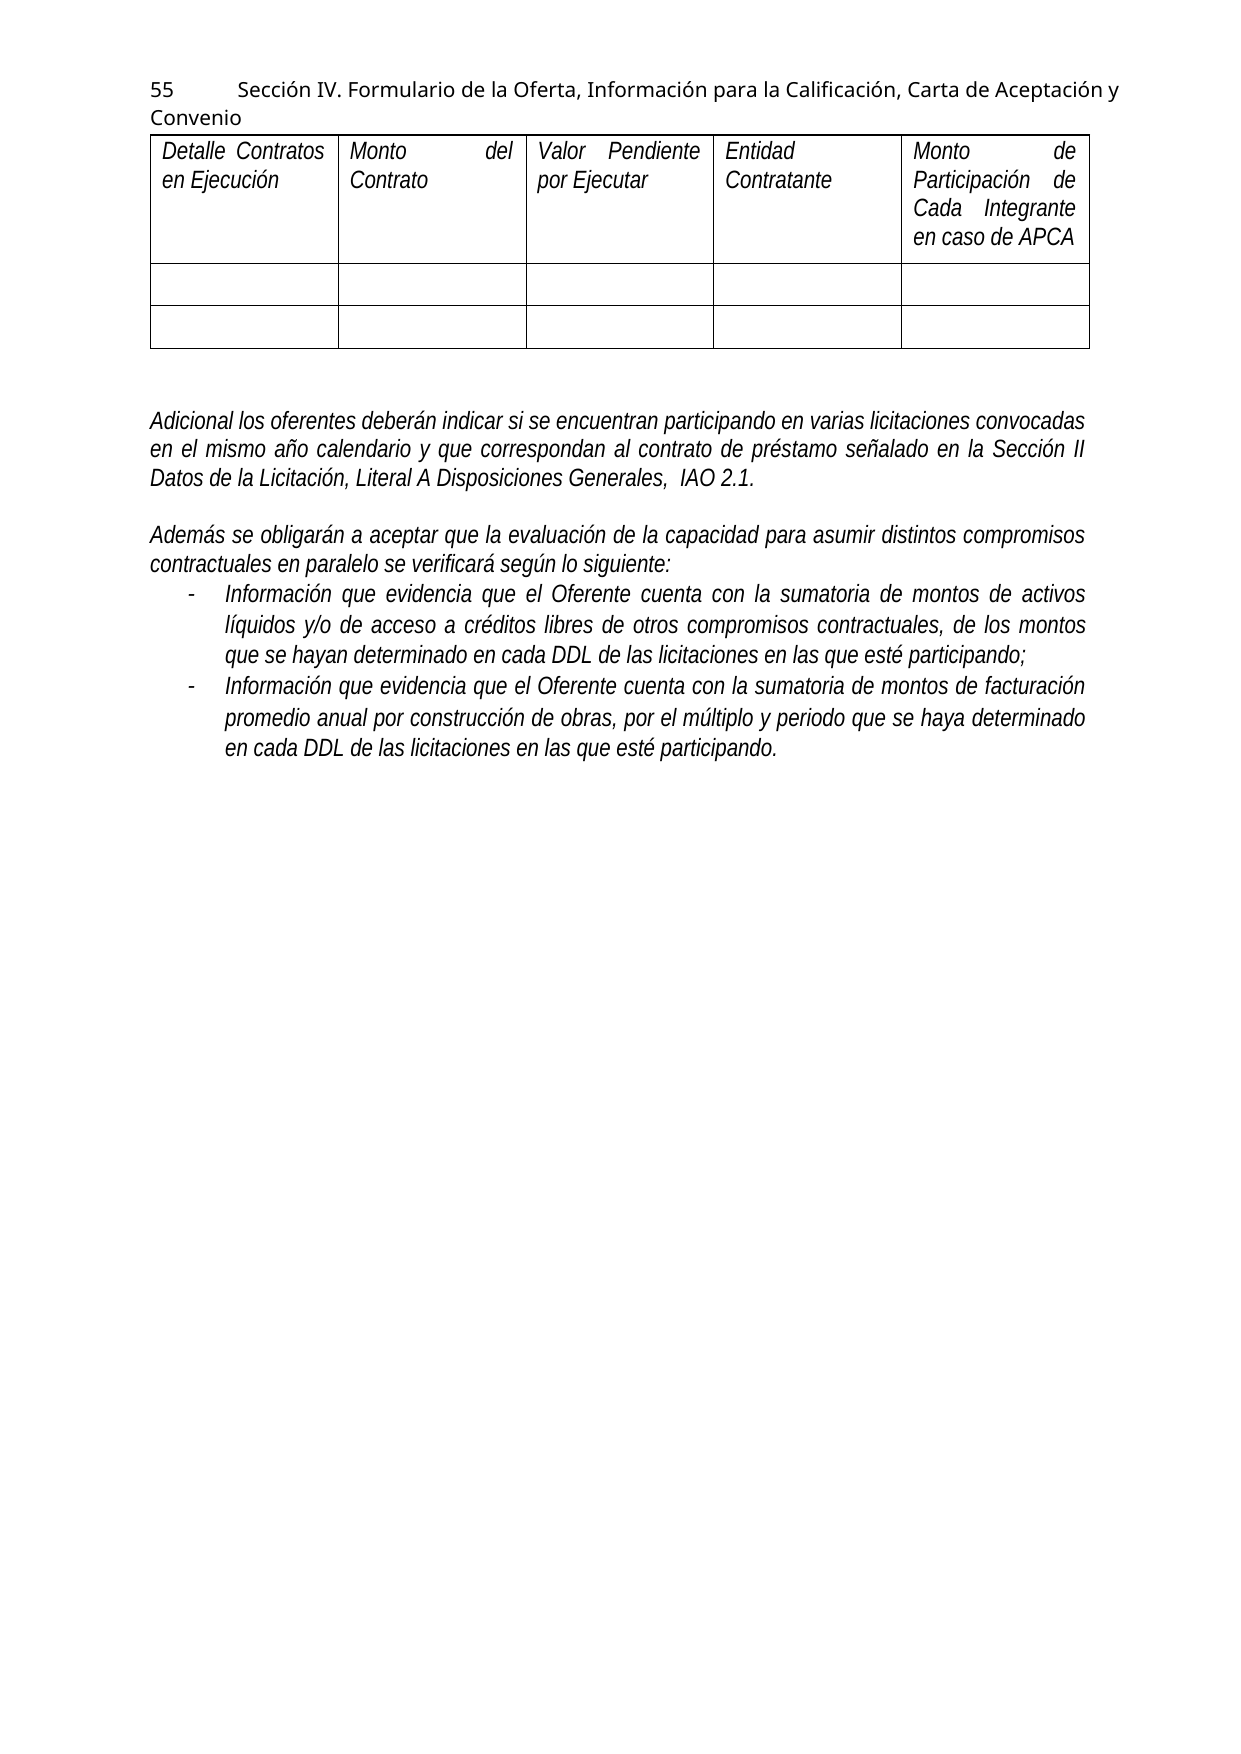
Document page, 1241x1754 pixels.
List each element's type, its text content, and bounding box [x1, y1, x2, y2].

table_cell [151, 264, 338, 305]
table_cell [714, 264, 901, 305]
table_header Valor Pendiente por Ejecutar [527, 136, 713, 263]
table_cell [527, 264, 713, 305]
table_header Entidad Contratante [714, 136, 901, 263]
table_cell [714, 306, 901, 347]
table_cell [151, 306, 338, 347]
table_cell [902, 306, 1089, 347]
table_cell [339, 306, 526, 347]
table_cell [527, 306, 713, 347]
text Además se obligarán a aceptar que la evaluación de la capacidad para asumir distintos compromisos contractuales en paralelo se verificará según lo siguiente: [150, 520, 1090, 578]
list Información que evidencia que el Oferente cuenta con la sumatoria de montos de activos líquidos y/o de acceso a créditos libres de otros compromisos contractuales, de los montos que se hayan determinado en cada DDL de las licitaciones en las que esté participando; [187, 578, 1090, 669]
table_header Monto del Contrato [339, 136, 526, 263]
table_header Monto de Participación de Cada Integrante en caso de APCA [902, 136, 1089, 263]
list Información que evidencia que el Oferente cuenta con la sumatoria de montos de facturación promedio anual por construcción de obras, por el múltiplo y periodo que se haya determinado en cada DDL de las licitaciones en las que esté participando. [187, 671, 1090, 762]
table_cell [339, 264, 526, 305]
table_cell [902, 264, 1089, 305]
text Adicional los oferentes deberán indicar si se encuentran participando en varias licitaciones convocadas en el mismo año calendario y que correspondan al contrato de préstamo señalado en la Sección II Datos de la Licitación, Literal A Disposiciones Generales, IAO 2.1. [150, 406, 1090, 492]
table_header Detalle Contratos en Ejecución [151, 136, 338, 263]
